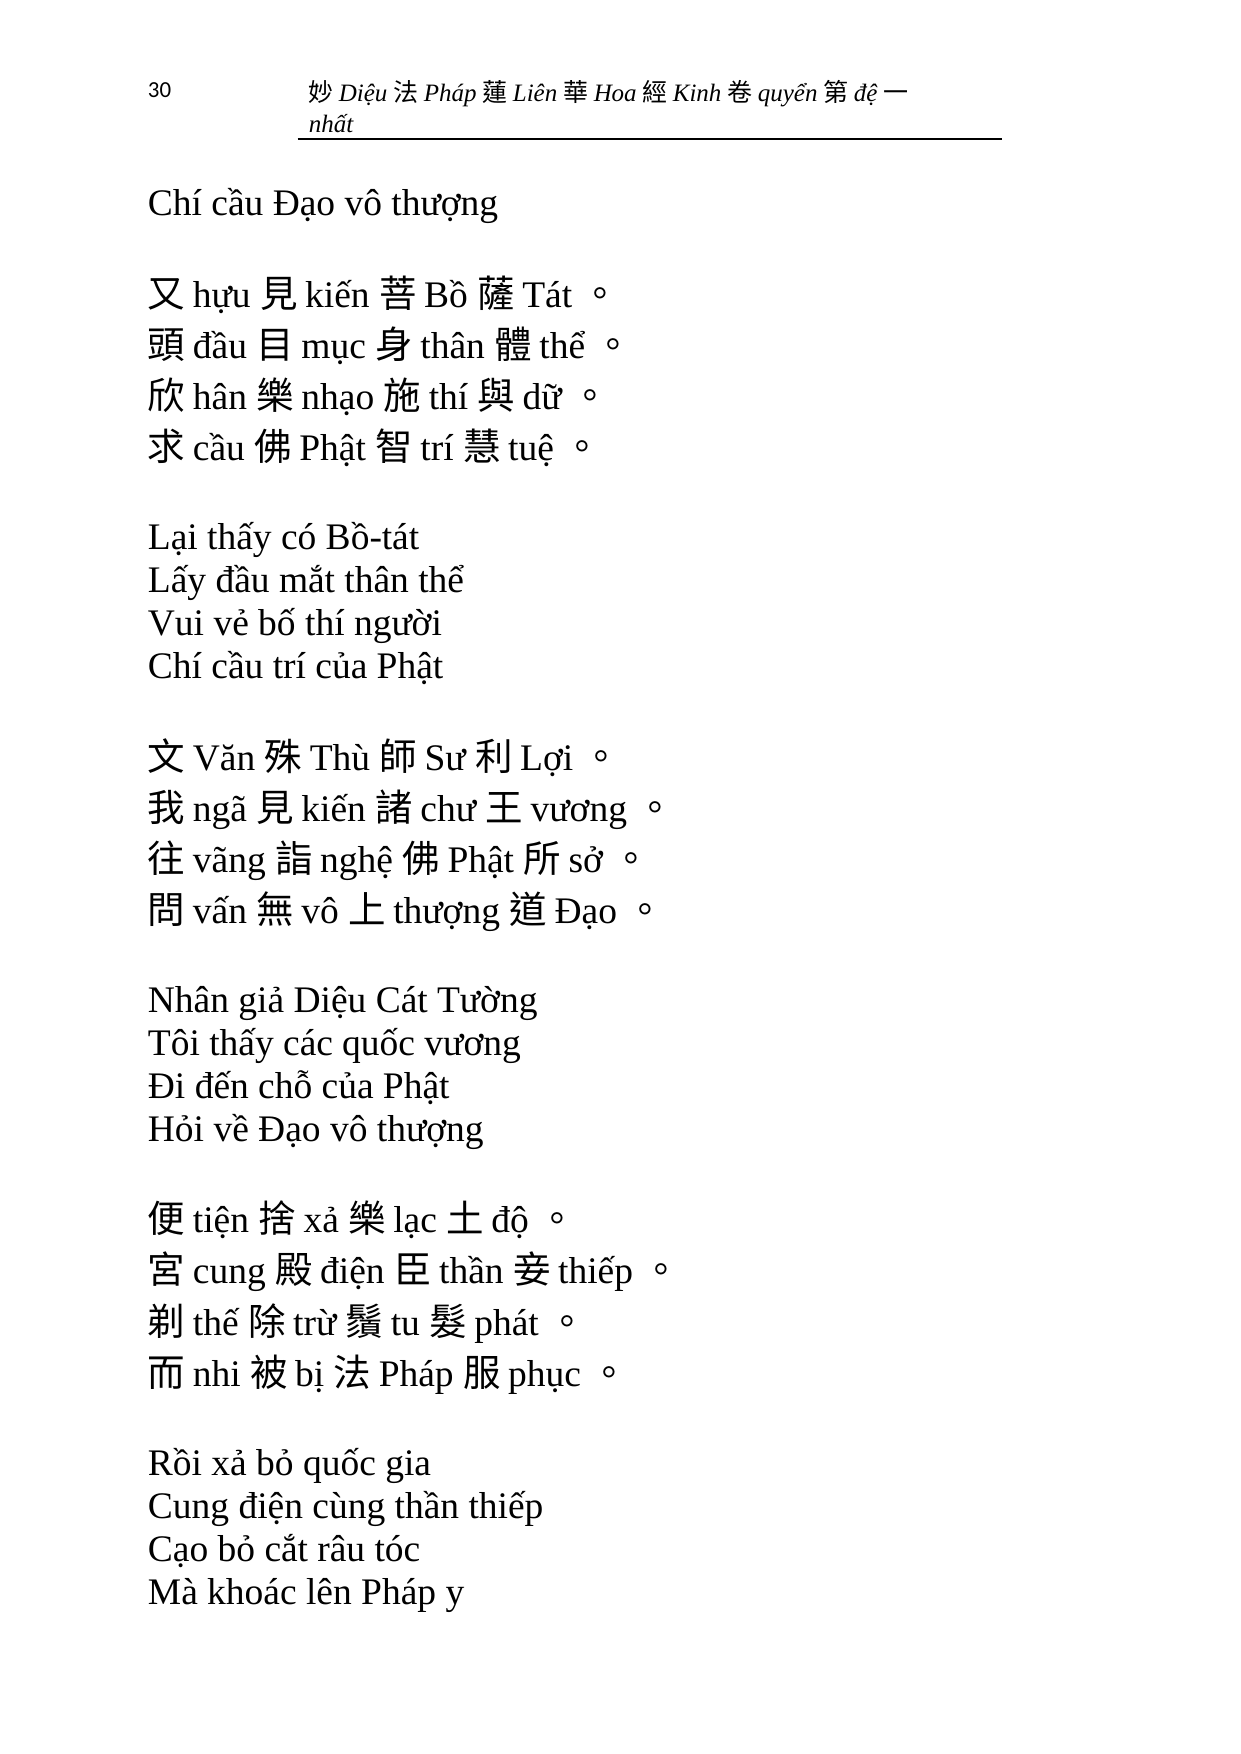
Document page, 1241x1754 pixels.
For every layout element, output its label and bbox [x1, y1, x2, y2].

text [148, 181, 1152, 1612]
